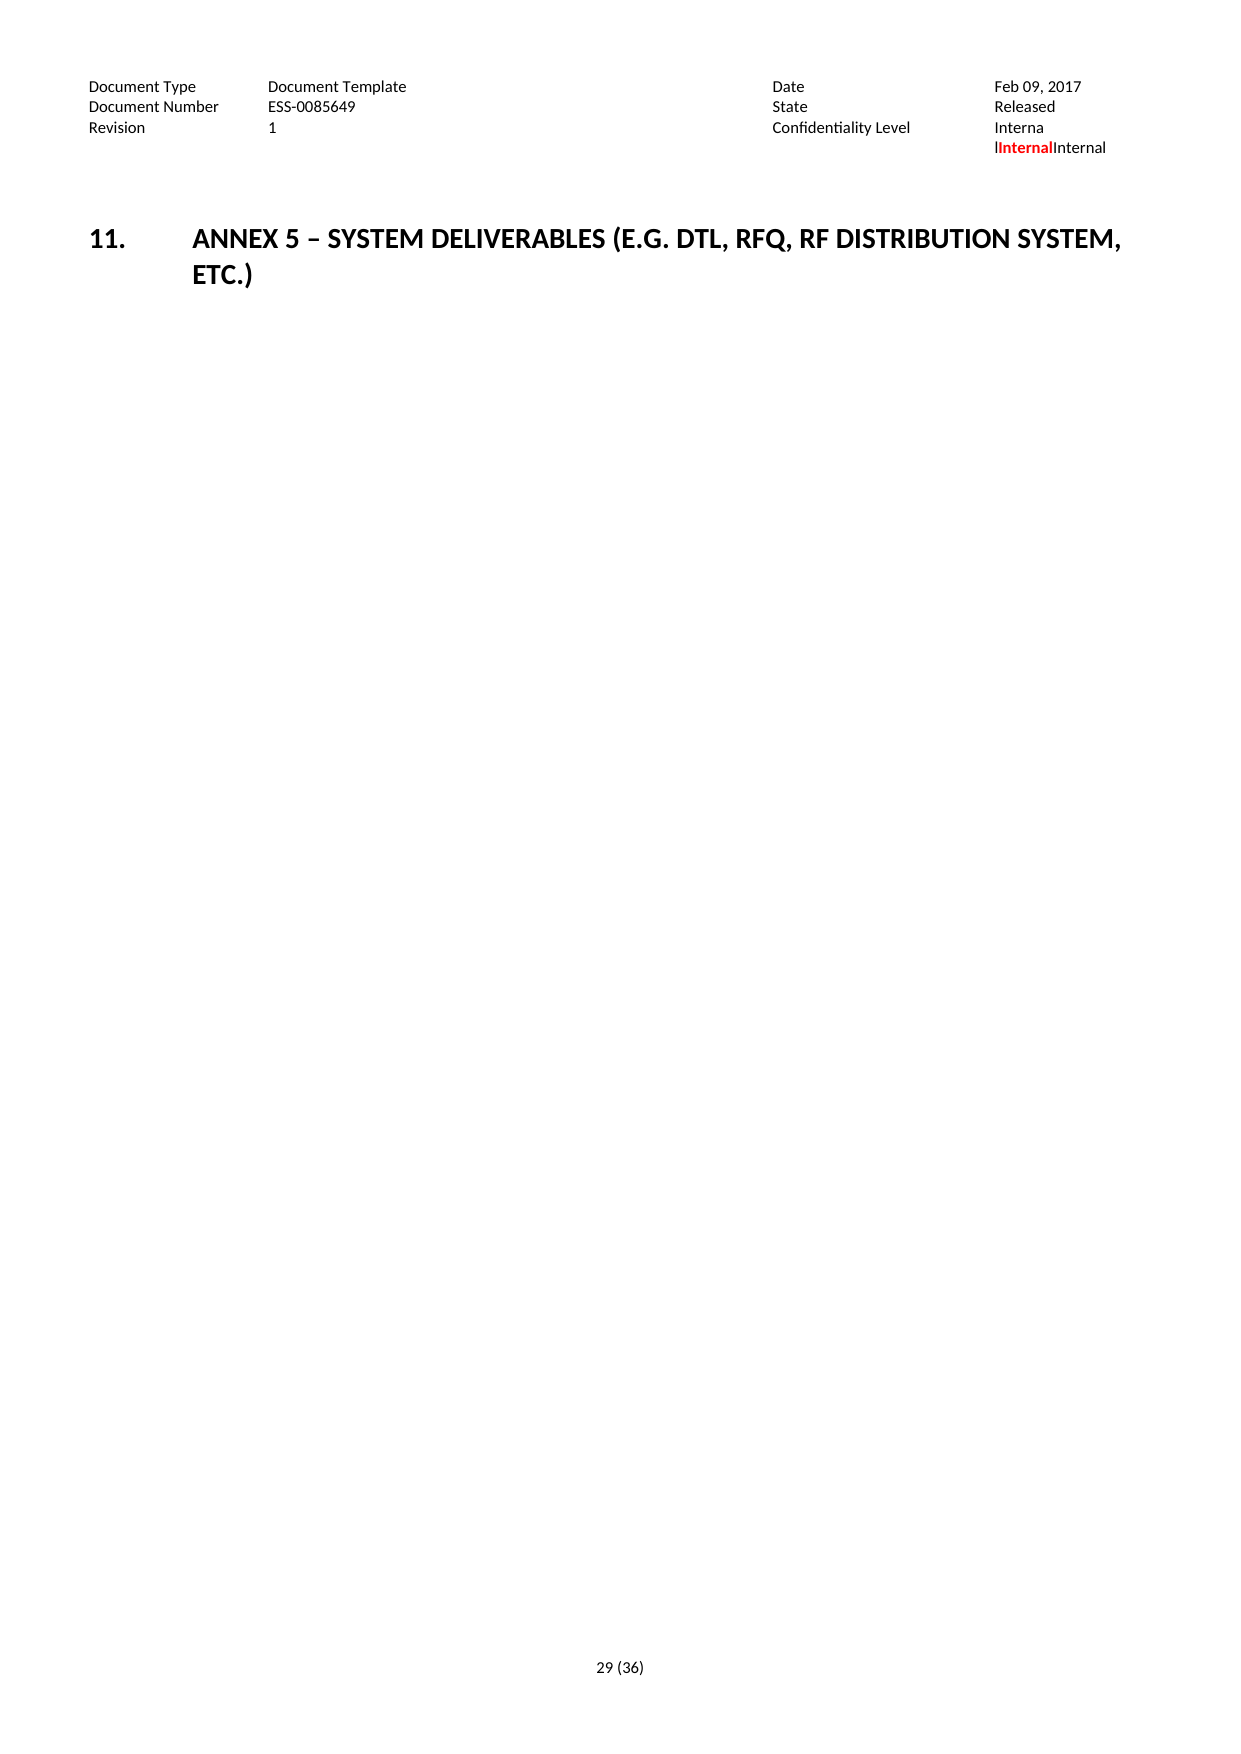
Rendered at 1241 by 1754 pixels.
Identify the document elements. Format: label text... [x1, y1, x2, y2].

subtitle Annex 5 – System Deliverables (e.g. DTL, RFQ, RF distribution system, etc.) [89, 220, 1152, 292]
